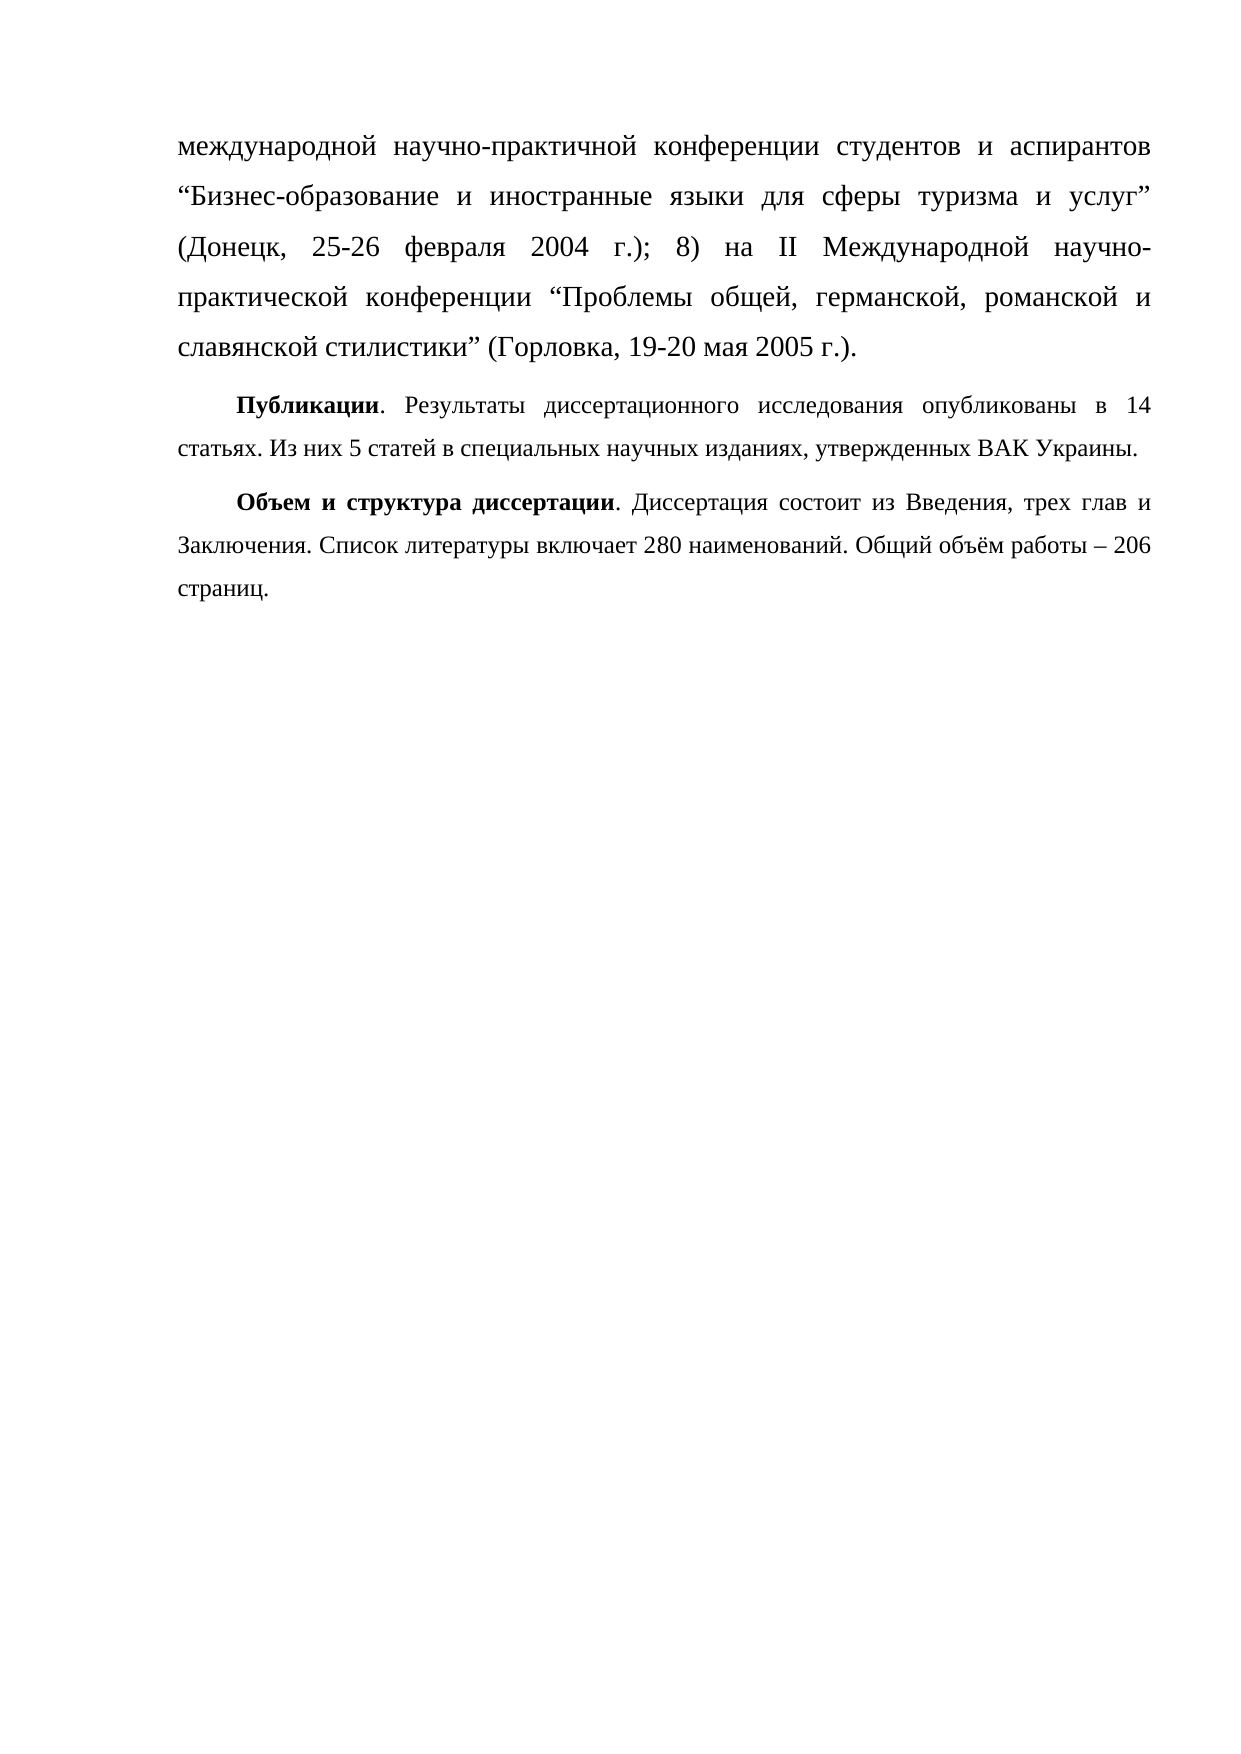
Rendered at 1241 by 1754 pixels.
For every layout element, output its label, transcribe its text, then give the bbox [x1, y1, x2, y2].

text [177, 128, 1152, 363]
text Объем и структура диссертации. Диссертация состоит из Введения, трех глав и Заключения. Список литературы включает 280 наименований. Общий объём работы – 206 страниц. [177, 487, 1152, 602]
text Публикации. Результаты диссертационного исследования опубликованы в 14 статьях. Из них 5 статей в специальных научных изданиях, утвержденных ВАК Украины. [177, 390, 1152, 462]
